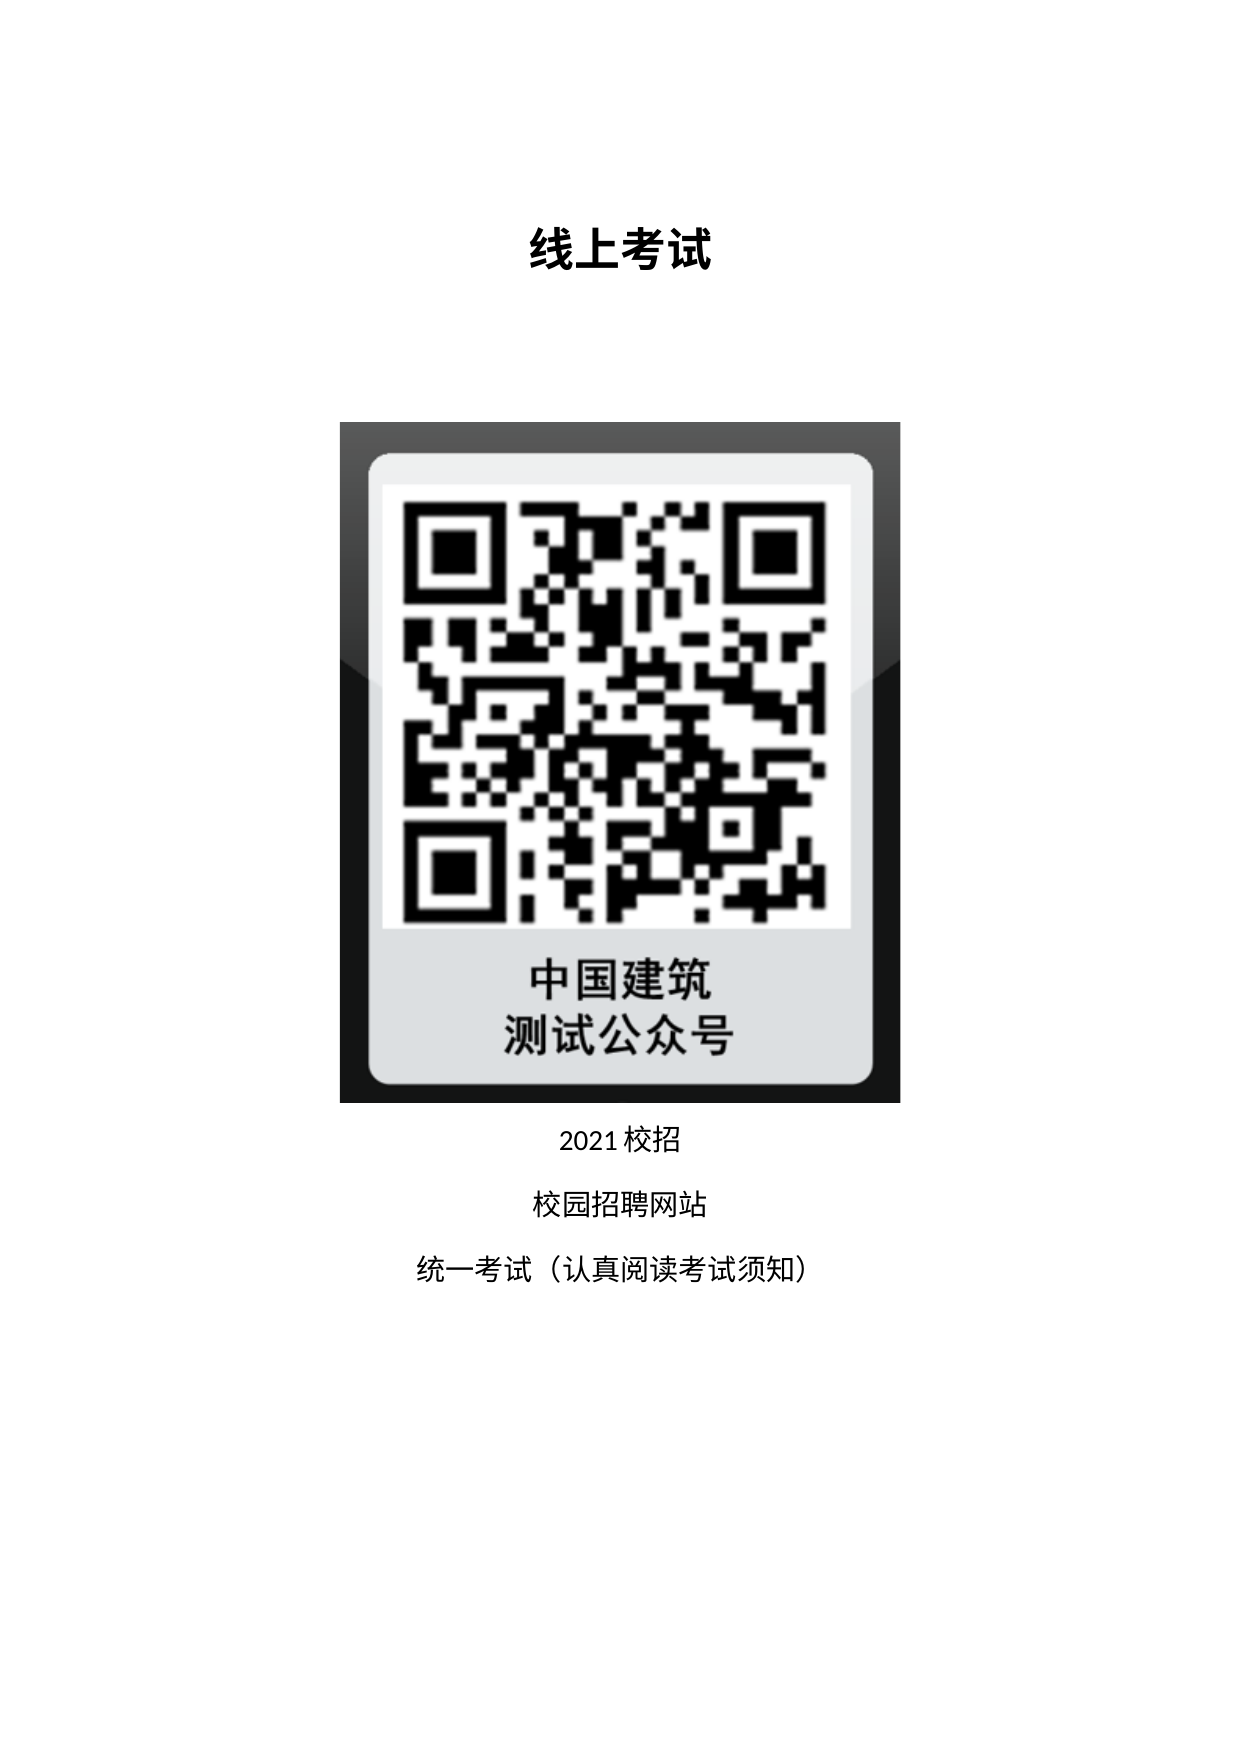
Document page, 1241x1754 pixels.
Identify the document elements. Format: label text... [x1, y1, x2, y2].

subtitle 线上考试 [187, 197, 1053, 295]
text 2021校招 [187, 1105, 1053, 1170]
picture [339, 422, 901, 1103]
text 统一考试（认真阅读考试须知） [187, 1235, 1053, 1300]
text 校园招聘网站 [187, 1170, 1053, 1235]
